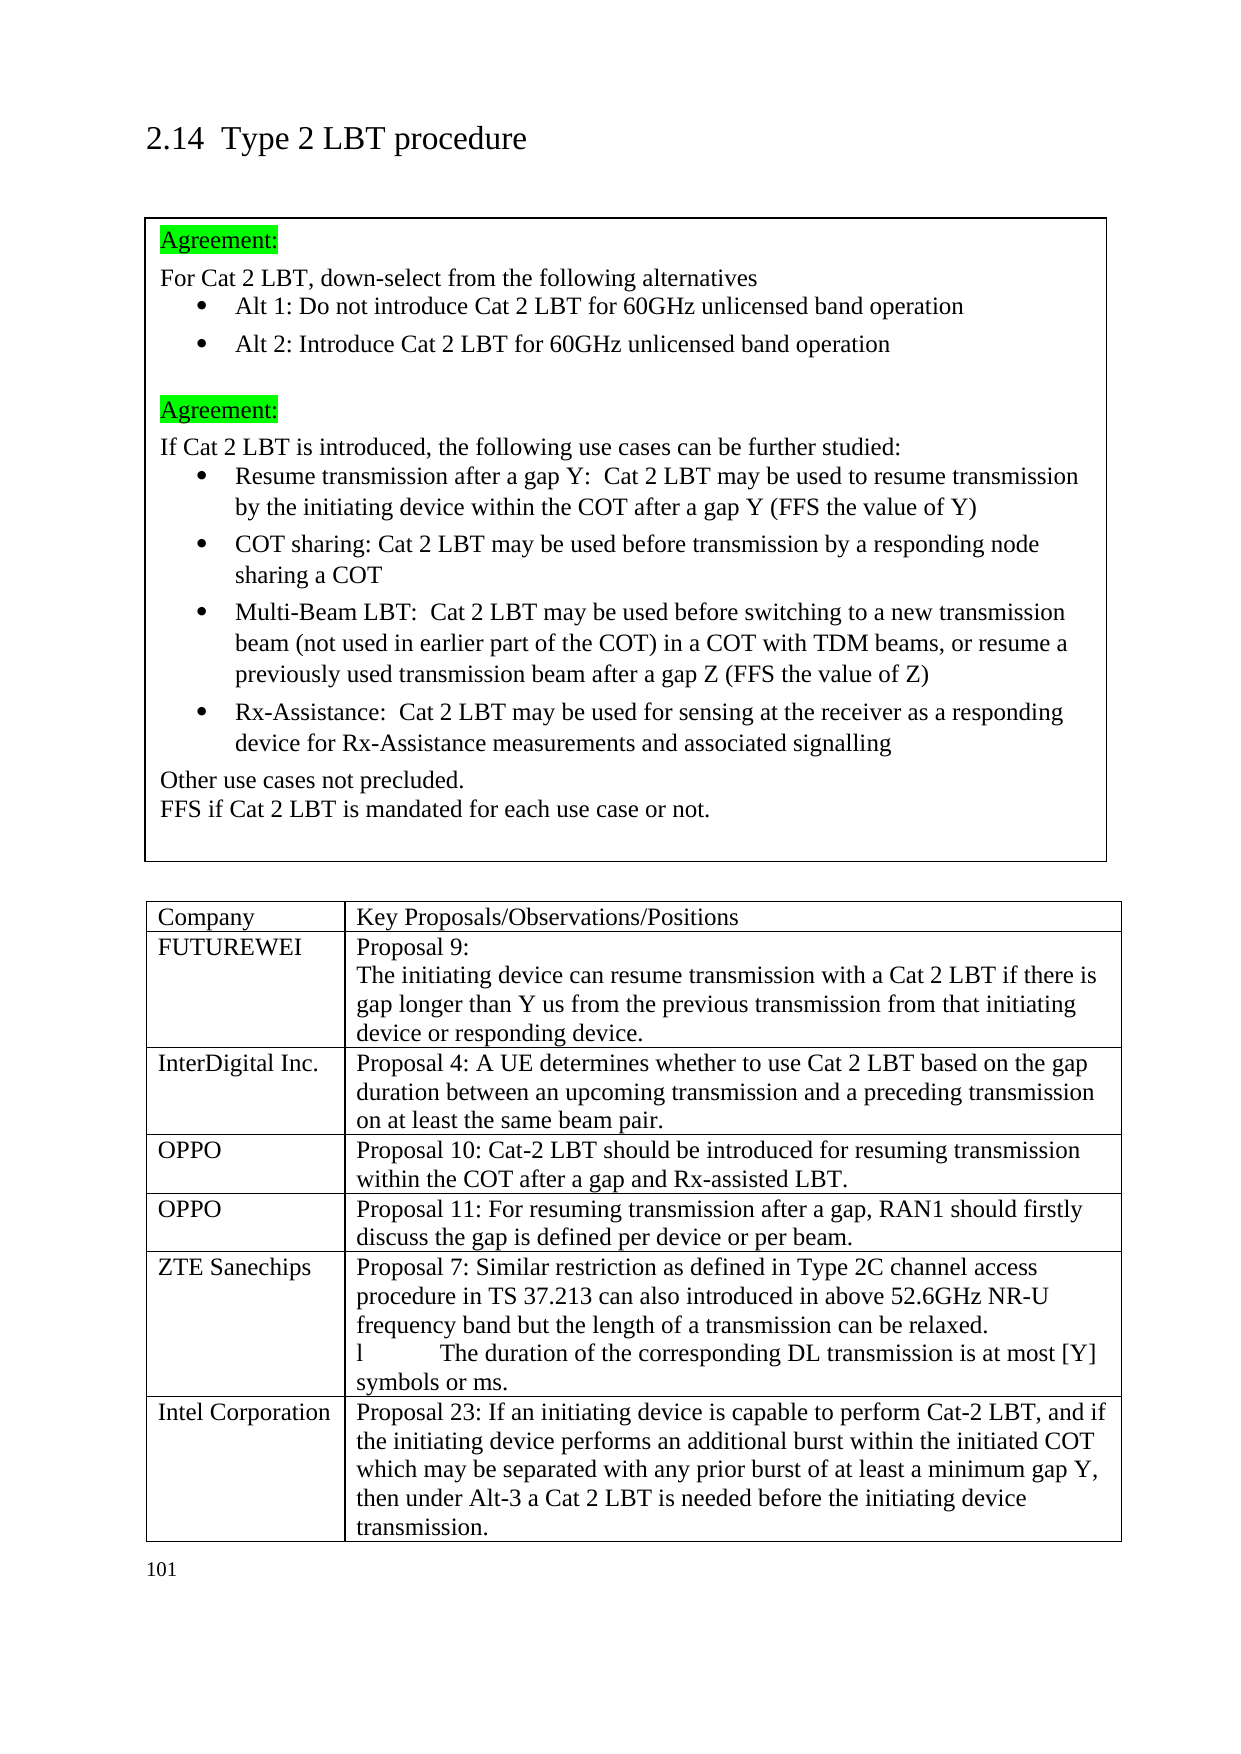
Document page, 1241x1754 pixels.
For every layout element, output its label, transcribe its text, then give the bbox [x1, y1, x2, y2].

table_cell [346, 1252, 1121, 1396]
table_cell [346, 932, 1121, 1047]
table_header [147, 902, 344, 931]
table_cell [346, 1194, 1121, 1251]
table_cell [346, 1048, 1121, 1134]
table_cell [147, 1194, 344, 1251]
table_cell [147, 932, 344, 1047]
subtitle Type 2 LBT procedure [146, 118, 1122, 156]
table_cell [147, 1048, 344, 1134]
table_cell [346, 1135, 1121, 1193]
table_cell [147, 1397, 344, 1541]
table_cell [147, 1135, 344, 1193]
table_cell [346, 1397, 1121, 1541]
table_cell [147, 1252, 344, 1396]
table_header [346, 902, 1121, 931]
